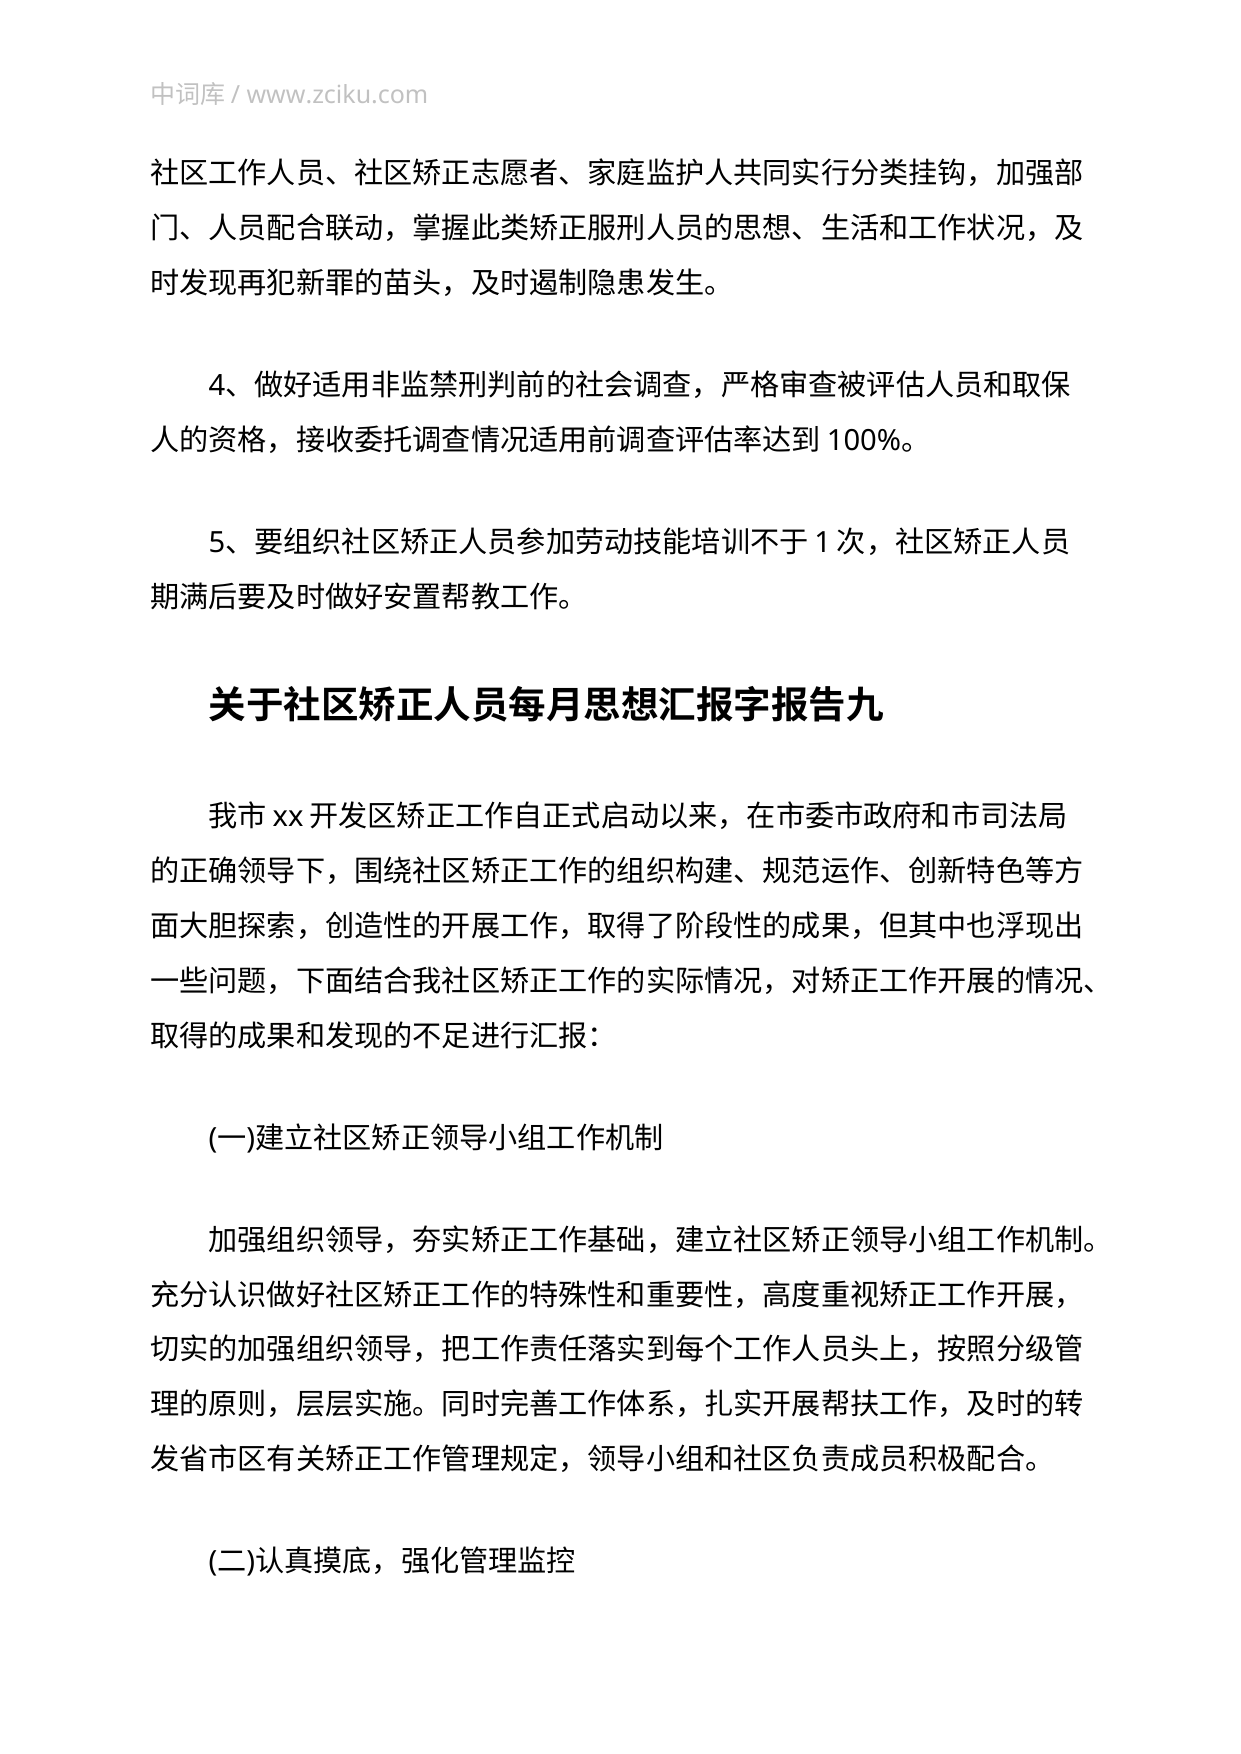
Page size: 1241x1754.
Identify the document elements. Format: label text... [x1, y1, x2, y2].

text (二)认真摸底，强化管理监控 [150, 1537, 1090, 1580]
text 我市xx开发区矫正工作自正式启动以来，在市委市政府和市司法局的正确领导下，围绕社区矫正工作的组织构建、规范运作、创新特色等方面大胆探索，创造性的开展工作，取得了阶段性的成果，但其中也浮现出一些问题，下面结合我社区矫正工作的实际情况，对矫正工作开展的情况、取得的成果和发现的不足进行汇报： [150, 793, 1090, 1055]
text 4、做好适用非监禁刑判前的社会调查，严格审查被评估人员和取保人的资格，接收委托调查情况适用前调查评估率达到100%。 [150, 362, 1090, 459]
text (一)建立社区矫正领导小组工作机制 [150, 1114, 1090, 1157]
text 关于社区矫正人员每月思想汇报字报告九 [150, 675, 1090, 729]
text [150, 150, 1090, 302]
text 5、要组织社区矫正人员参加劳动技能培训不于1次，社区矫正人员期满后要及时做好安置帮教工作。 [150, 518, 1090, 616]
text 加强组织领导，夯实矫正工作基础，建立社区矫正领导小组工作机制。充分认识做好社区矫正工作的特殊性和重要性，高度重视矫正工作开展，切实的加强组织领导，把工作责任落实到每个工作人员头上，按照分级管理的原则，层层实施。同时完善工作体系，扎实开展帮扶工作，及时的转发省市区有关矫正工作管理规定，领导小组和社区负责成员积极配合。 [150, 1216, 1090, 1478]
